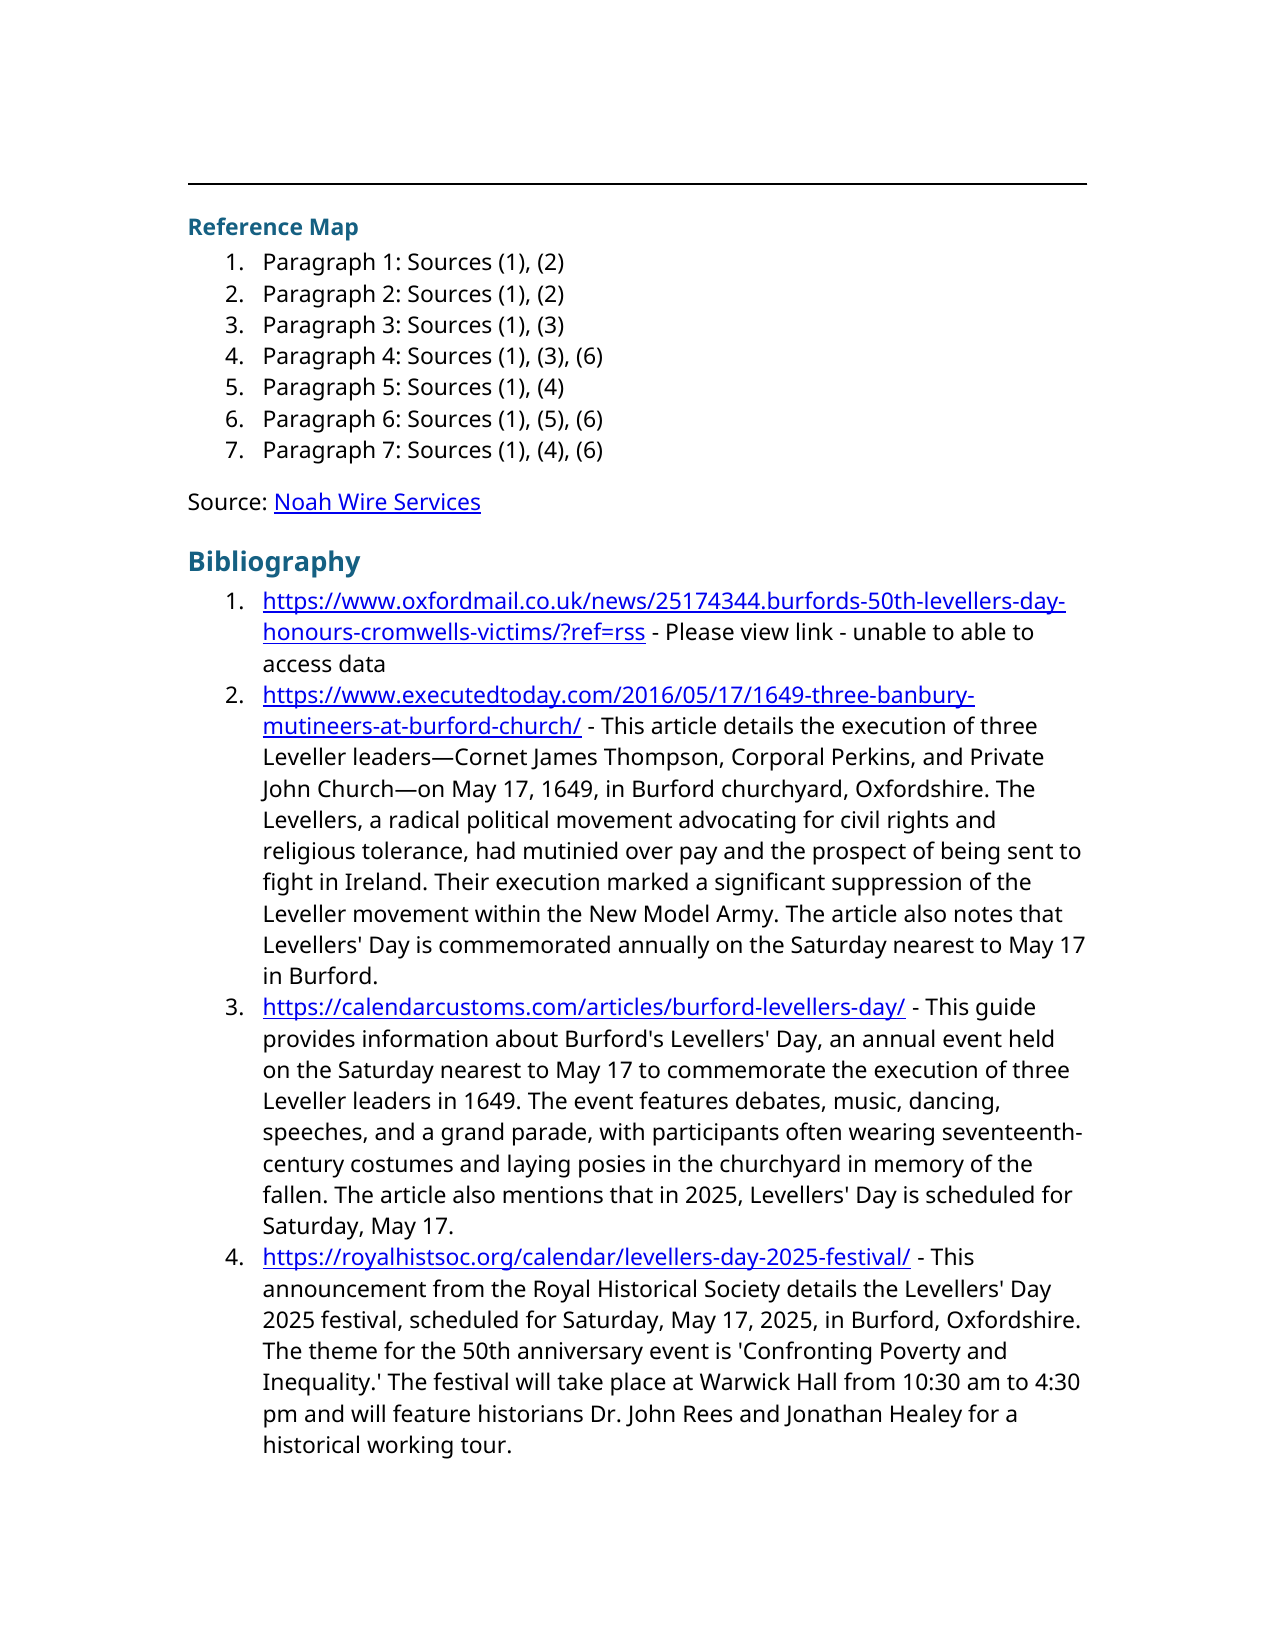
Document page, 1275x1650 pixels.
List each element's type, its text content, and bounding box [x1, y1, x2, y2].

list https://calendarcustoms.com/articles/burford-levellers-day/ - This guide provides information about Burford's Levellers' Day, an annual event held on the Saturday nearest to May 17 to commemorate the execution of three Leveller leaders in 1649. The event features debates, music, dancing, speeches, and a grand parade, with participants often wearing seventeenth-century costumes and laying posies in the churchyard in memory of the fallen. The article also mentions that in 2025, Levellers' Day is scheduled for Saturday, May 17. [225, 991, 1087, 1241]
list https://www.oxfordmail.co.uk/news/25174344.burfords-50th-levellers-day-honours-cromwells-victims/?ref=rss - Please view link - unable to able to access data [225, 585, 1087, 679]
list Paragraph 1: Sources (1), (2) [225, 246, 1087, 278]
text Source: Noah Wire Services [187, 486, 1087, 517]
list https://www.executedtoday.com/2016/05/17/1649-three-banbury-mutineers-at-burford-church/ - This article details the execution of three Leveller leaders—Cornet James Thompson, Corporal Perkins, and Private John Church—on May 17, 1649, in Burford churchyard, Oxfordshire. The Levellers, a radical political movement advocating for civil rights and religious tolerance, had mutinied over pay and the prospect of being sent to fight in Ireland. Their execution marked a significant suppression of the Leveller movement within the New Model Army. The article also notes that Levellers' Day is commemorated annually on the Saturday nearest to May 17 in Burford. [225, 679, 1087, 991]
list Paragraph 4: Sources (1), (3), (6) [225, 340, 1087, 371]
list Paragraph 6: Sources (1), (5), (6) [225, 403, 1087, 434]
subtitle Reference Map [187, 210, 1087, 242]
list Paragraph 5: Sources (1), (4) [225, 371, 1087, 403]
list Paragraph 3: Sources (1), (3) [225, 309, 1087, 340]
list Paragraph 2: Sources (1), (2) [225, 278, 1087, 309]
list Paragraph 7: Sources (1), (4), (6) [225, 434, 1087, 465]
list https://royalhistsoc.org/calendar/levellers-day-2025-festival/ - This announcement from the Royal Historical Society details the Levellers' Day 2025 festival, scheduled for Saturday, May 17, 2025, in Burford, Oxfordshire. The theme for the 50th anniversary event is 'Confronting Poverty and Inequality.' The festival will take place at Warwick Hall from 10:30 am to 4:30 pm and will feature historians Dr. John Rees and Jonathan Healey for a historical working tour. [225, 1241, 1087, 1460]
subtitle Bibliography [187, 543, 1087, 579]
